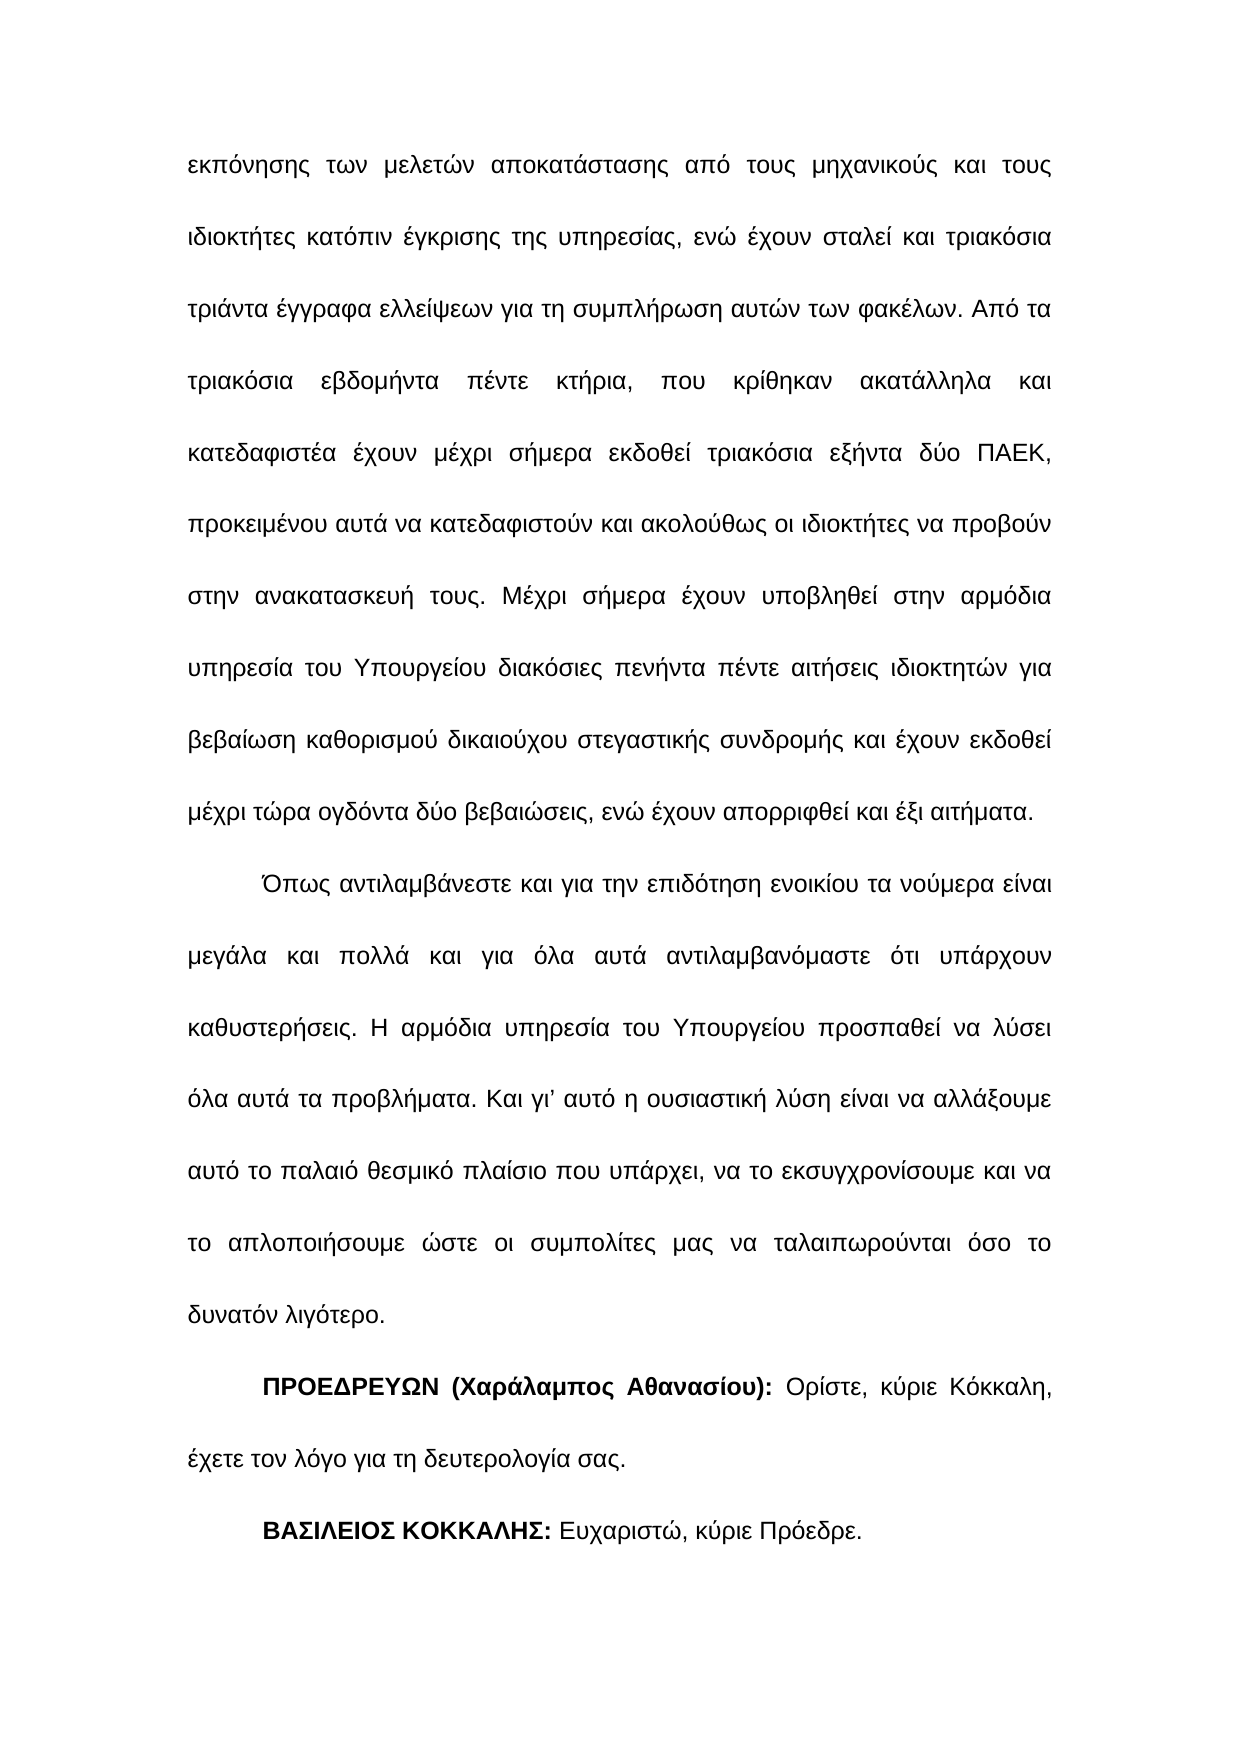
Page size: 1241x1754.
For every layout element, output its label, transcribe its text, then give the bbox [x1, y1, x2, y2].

text ΠΡΟΕΔΡΕΥΩΝ (Χαράλαμπος Αθανασίου): Ορίστε, κύριε Κόκκαλη, έχετε τον λόγο για τη δευτερολογία σας. [187, 1372, 1053, 1472]
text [187, 150, 1053, 826]
text Όπως αντιλαμβάνεστε και για την επιδότηση ενοικίου τα νούμερα είναι μεγάλα και πολλά και για όλα αυτά αντιλαμβανόμαστε ότι υπάρχουν καθυστερήσεις. Η αρμόδια υπηρεσία του Υπουργείου προσπαθεί να λύσει όλα αυτά τα προβλήματα. Και γι’ αυτό η ουσιαστική λύση είναι να αλλάξουμε αυτό το παλαιό θεσμικό πλαίσιο που υπάρχει, να το εκσυγχρονίσουμε και να το απλοποιήσουμε ώστε οι συμπολίτες μας να ταλαιπωρούνται όσο το δυνατόν λιγότερο. [187, 869, 1053, 1329]
text ΒΑΣΙΛΕΙΟΣ ΚΟΚΚΑΛΗΣ: Ευχαριστώ, κύριε Πρόεδρε. [187, 1516, 1053, 1544]
